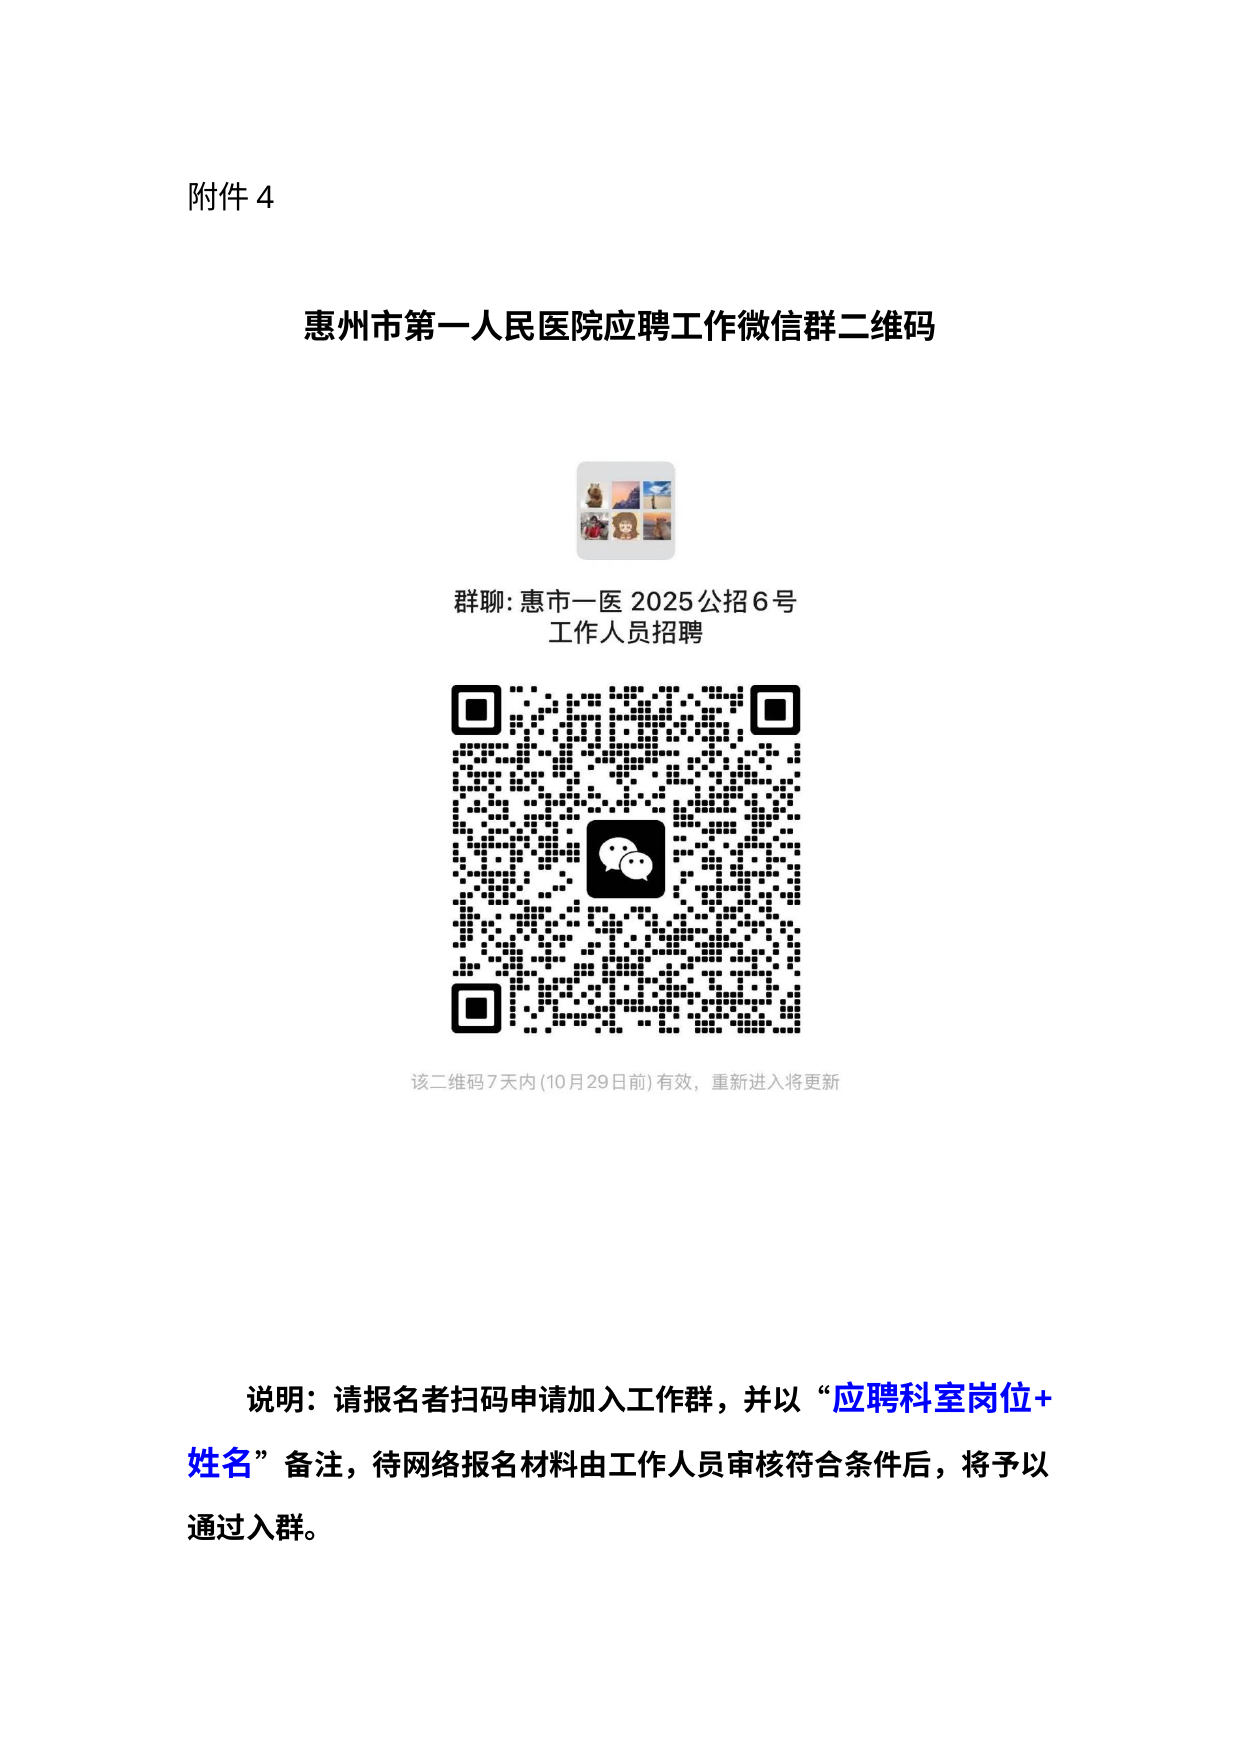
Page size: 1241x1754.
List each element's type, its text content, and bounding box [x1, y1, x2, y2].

picture [377, 387, 871, 1162]
text 说明：请报名者扫码申请加入工作群，并以“应聘科室岗位+姓名”备注，待网络报名材料由工作人员审核符合条件后，将予以通过入群。 [187, 1363, 1053, 1558]
text 惠州市第一人民医院应聘工作微信群二维码 [187, 292, 1053, 357]
text 附件4 [187, 162, 1053, 227]
